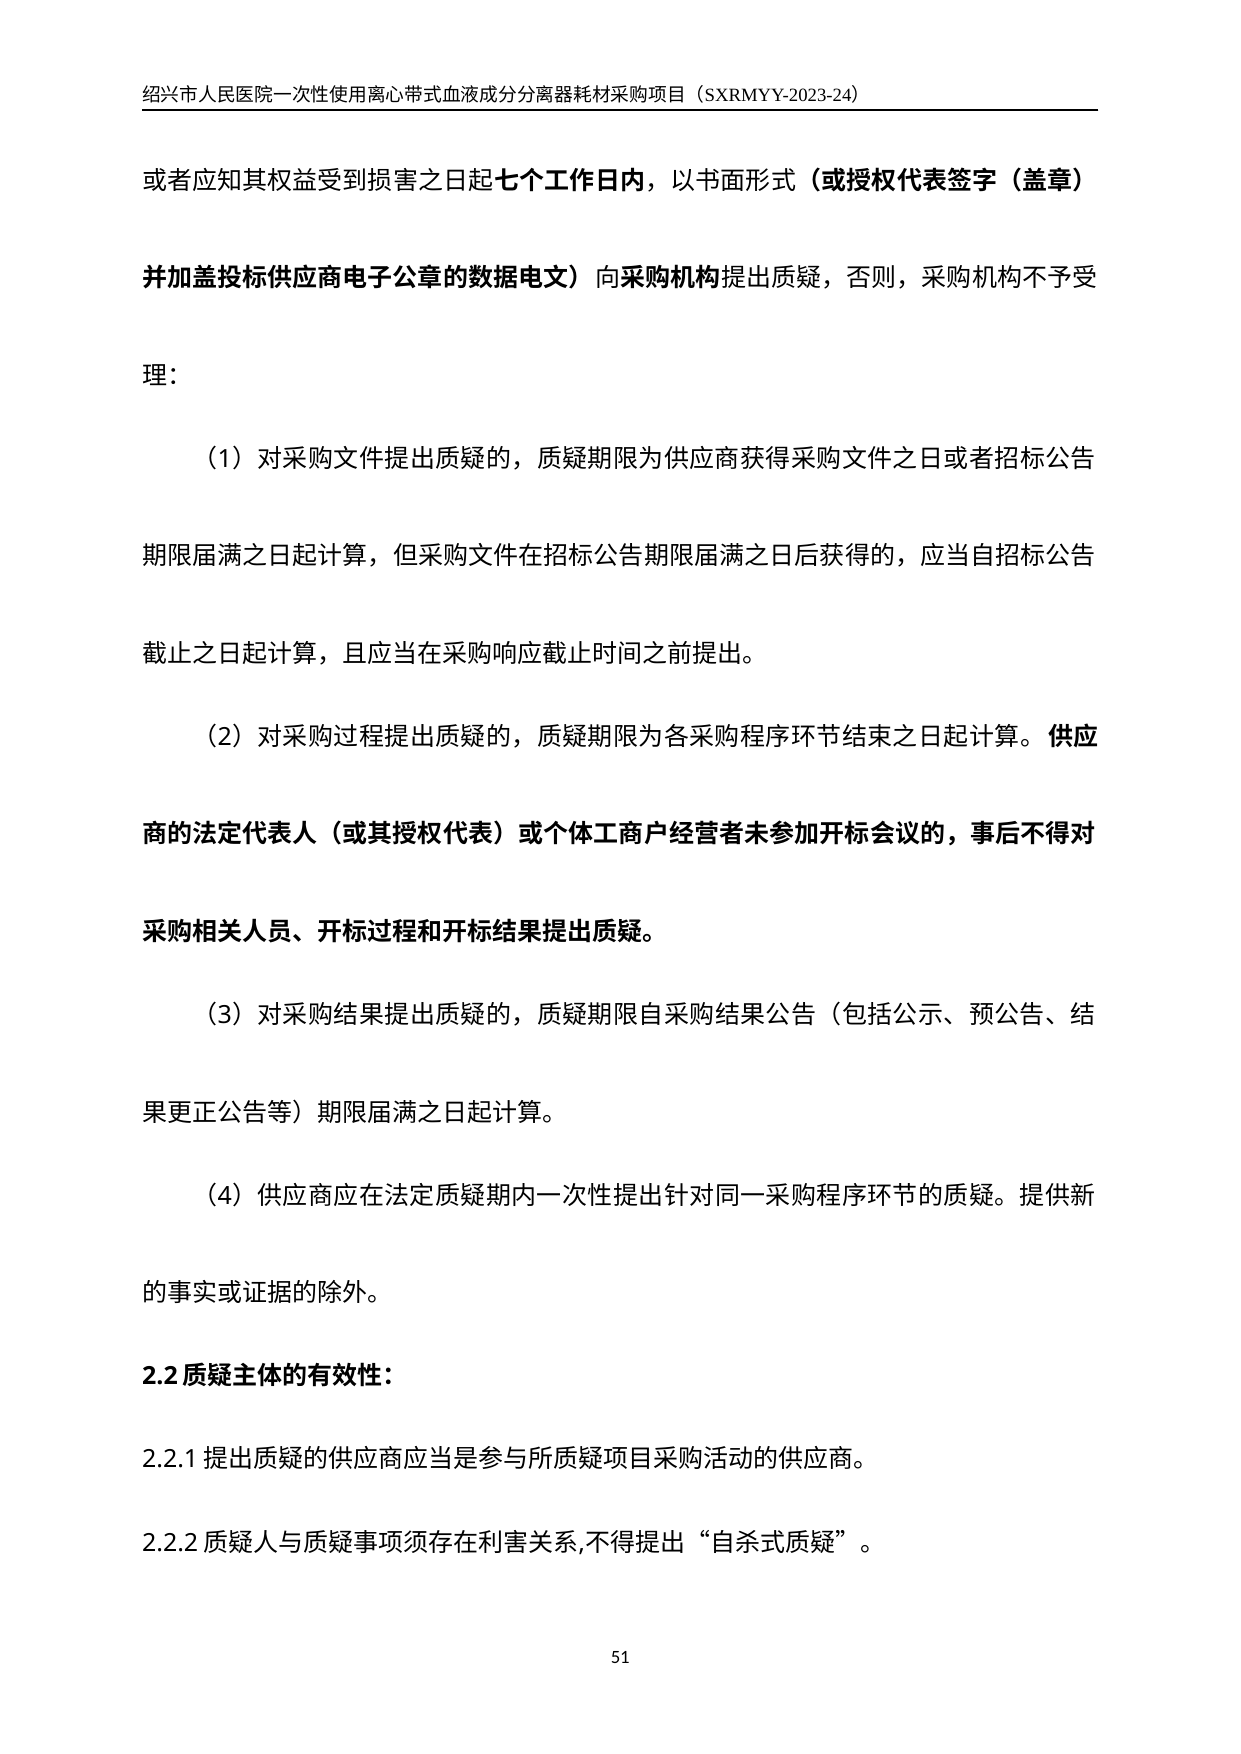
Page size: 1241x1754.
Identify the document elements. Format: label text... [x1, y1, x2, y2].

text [142, 146, 1098, 406]
text 2.2质疑主体的有效性： [142, 1341, 1098, 1406]
text 2.2.2质疑人与质疑事项须存在利害关系,不得提出“自杀式质疑”。 [142, 1508, 1098, 1573]
text （3）对采购结果提出质疑的，质疑期限自采购结果公告（包括公示、预公告、结果更正公告等）期限届满之日起计算。 [142, 980, 1098, 1143]
text 2.2.1提出质疑的供应商应当是参与所质疑项目采购活动的供应商。 [142, 1424, 1098, 1489]
text （4）供应商应在法定质疑期内一次性提出针对同一采购程序环节的质疑。提供新的事实或证据的除外。 [142, 1161, 1098, 1323]
text （2）对采购过程提出质疑的，质疑期限为各采购程序环节结束之日起计算。供应商的法定代表人（或其授权代表）或个体工商户经营者未参加开标会议的，事后不得对采购相关人员、开标过程和开标结果提出质疑。 [142, 702, 1098, 962]
text （1）对采购文件提出质疑的，质疑期限为供应商获得采购文件之日或者招标公告期限届满之日起计算，但采购文件在招标公告期限届满之日后获得的，应当自招标公告截止之日起计算，且应当在采购响应截止时间之前提出。 [142, 424, 1098, 684]
